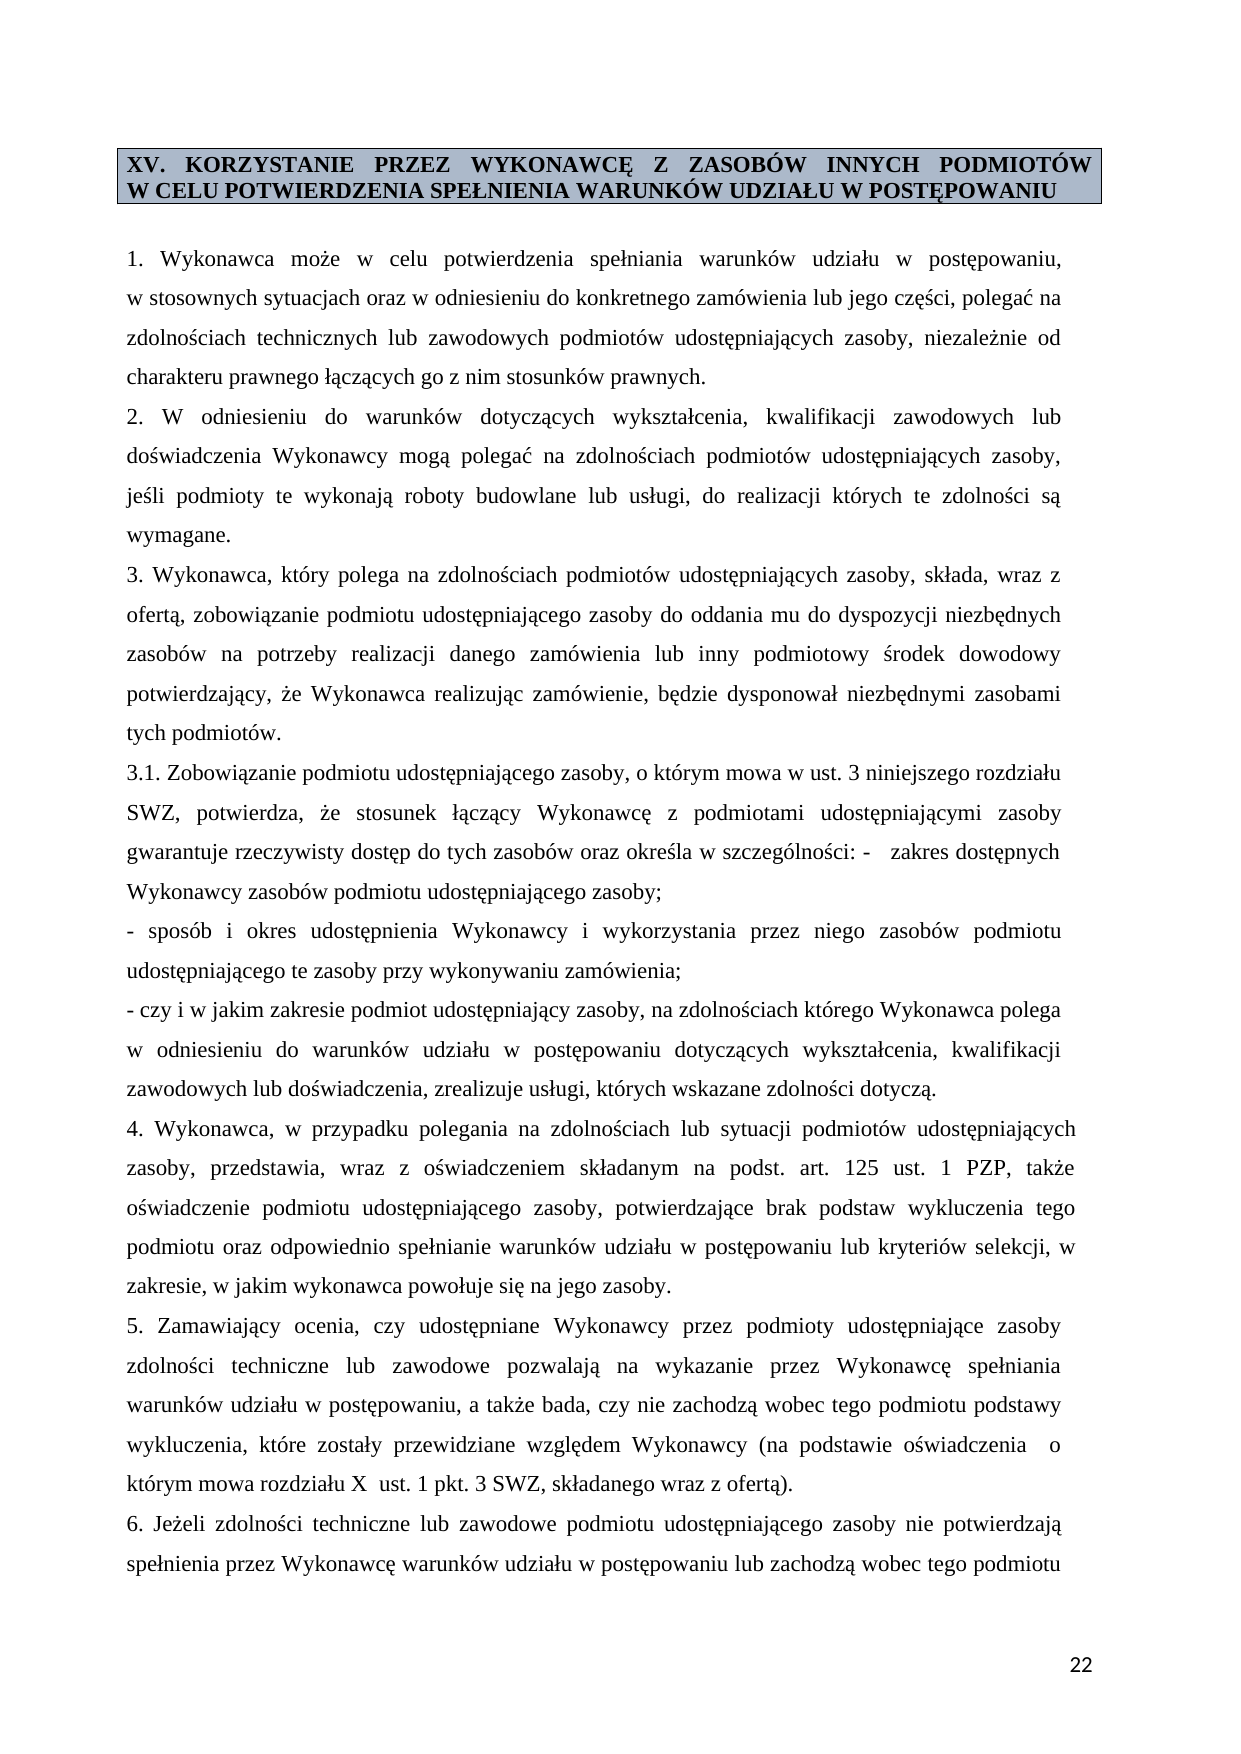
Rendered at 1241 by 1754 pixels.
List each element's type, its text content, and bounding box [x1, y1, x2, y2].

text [126, 1511, 1063, 1576]
text 2. W odniesieniu do warunków dotyczących wykształcenia, kwalifikacji zawodowych lub doświadczenia Wykonawcy mogą polegać na zdolnościach podmiotów udostępniających zasoby, jeśli podmioty te wykonają roboty budowlane lub usługi, do realizacji których te zdolności są wymagane. [126, 403, 1062, 548]
text 3. Wykonawca, który polega na zdolnościach podmiotów udostępniających zasoby, składa, wraz z ofertą, zobowiązanie podmiotu udostępniającego zasoby do oddania mu do dyspozycji niezbędnych zasobów na potrzeby realizacji danego zamówienia lub inny podmiotowy środek dowodowy potwierdzający, że Wykonawca realizując zamówienie, będzie dysponował niezbędnymi zasobami tych podmiotów. [126, 561, 1062, 746]
text 4. Wykonawca, w przypadku polegania na zdolnościach lub sytuacji podmiotów udostępniających zasoby, przedstawia, wraz z oświadczeniem składanym na podst. art. 125 ust. 1 PZP, także oświadczenie podmiotu udostępniającego zasoby, potwierdzające brak podstaw wykluczenia tego podmiotu oraz odpowiednio spełnianie warunków udziału w postępowaniu lub kryteriów selekcji, w zakresie, w jakim wykonawca powołuje się na jego zasoby. [126, 1115, 1077, 1299]
text - czy i w jakim zakresie podmiot udostępniający zasoby, na zdolnościach którego Wykonawca polega w odniesieniu do warunków udziału w postępowaniu dotyczących wykształcenia, kwalifikacji zawodowych lub doświadczenia, zrealizuje usługi, których wskazane zdolności dotyczą. [126, 996, 1063, 1102]
text 3.1. Zobowiązanie podmiotu udostępniającego zasoby, o którym mowa w ust. 3 niniejszego rozdziału SWZ, potwierdza, że stosunek łączący Wykonawcę z podmiotami udostępniającymi zasoby gwarantuje rzeczywisty dostęp do tych zasobów oraz określa w szczególności: - zakres dostępnych Wykonawcy zasobów podmiotu udostępniającego zasoby; [126, 759, 1063, 904]
text - sposób i okres udostępnienia Wykonawcy i wykorzystania przez niego zasobów podmiotu udostępniającego te zasoby przy wykonywaniu zamówienia; [126, 917, 1063, 983]
text 1. Wykonawca może w celu potwierdzenia spełniania warunków udziału w postępowaniu, w stosownych sytuacjach oraz w odniesieniu do konkretnego zamówienia lub jego części, polegać na zdolnościach technicznych lub zawodowych podmiotów udostępniających zasoby, niezależnie od charakteru prawnego łączących go z nim stosunków prawnych. [126, 244, 1062, 389]
text XV. KORZYSTANIE PRZEZ WYKONAWCĘ Z ZASOBÓW INNYCH PODMIOTÓW W CELU POTWIERDZENIA SPEŁNIENIA WARUNKÓW UDZIAŁU W POSTĘPOWANIU [118, 149, 1101, 203]
text 5. Zamawiający ocenia, czy udostępniane Wykonawcy przez podmioty udostępniające zasoby zdolności techniczne lub zawodowe pozwalają na wykazanie przez Wykonawcę spełniania warunków udziału w postępowaniu, a także bada, czy nie zachodzą wobec tego podmiotu podstawy wykluczenia, które zostały przewidziane względem Wykonawcy (na podstawie oświadczenia o którym mowa rozdziału X ust. 1 pkt. 3 SWZ, składanego wraz z ofertą). [126, 1313, 1063, 1497]
